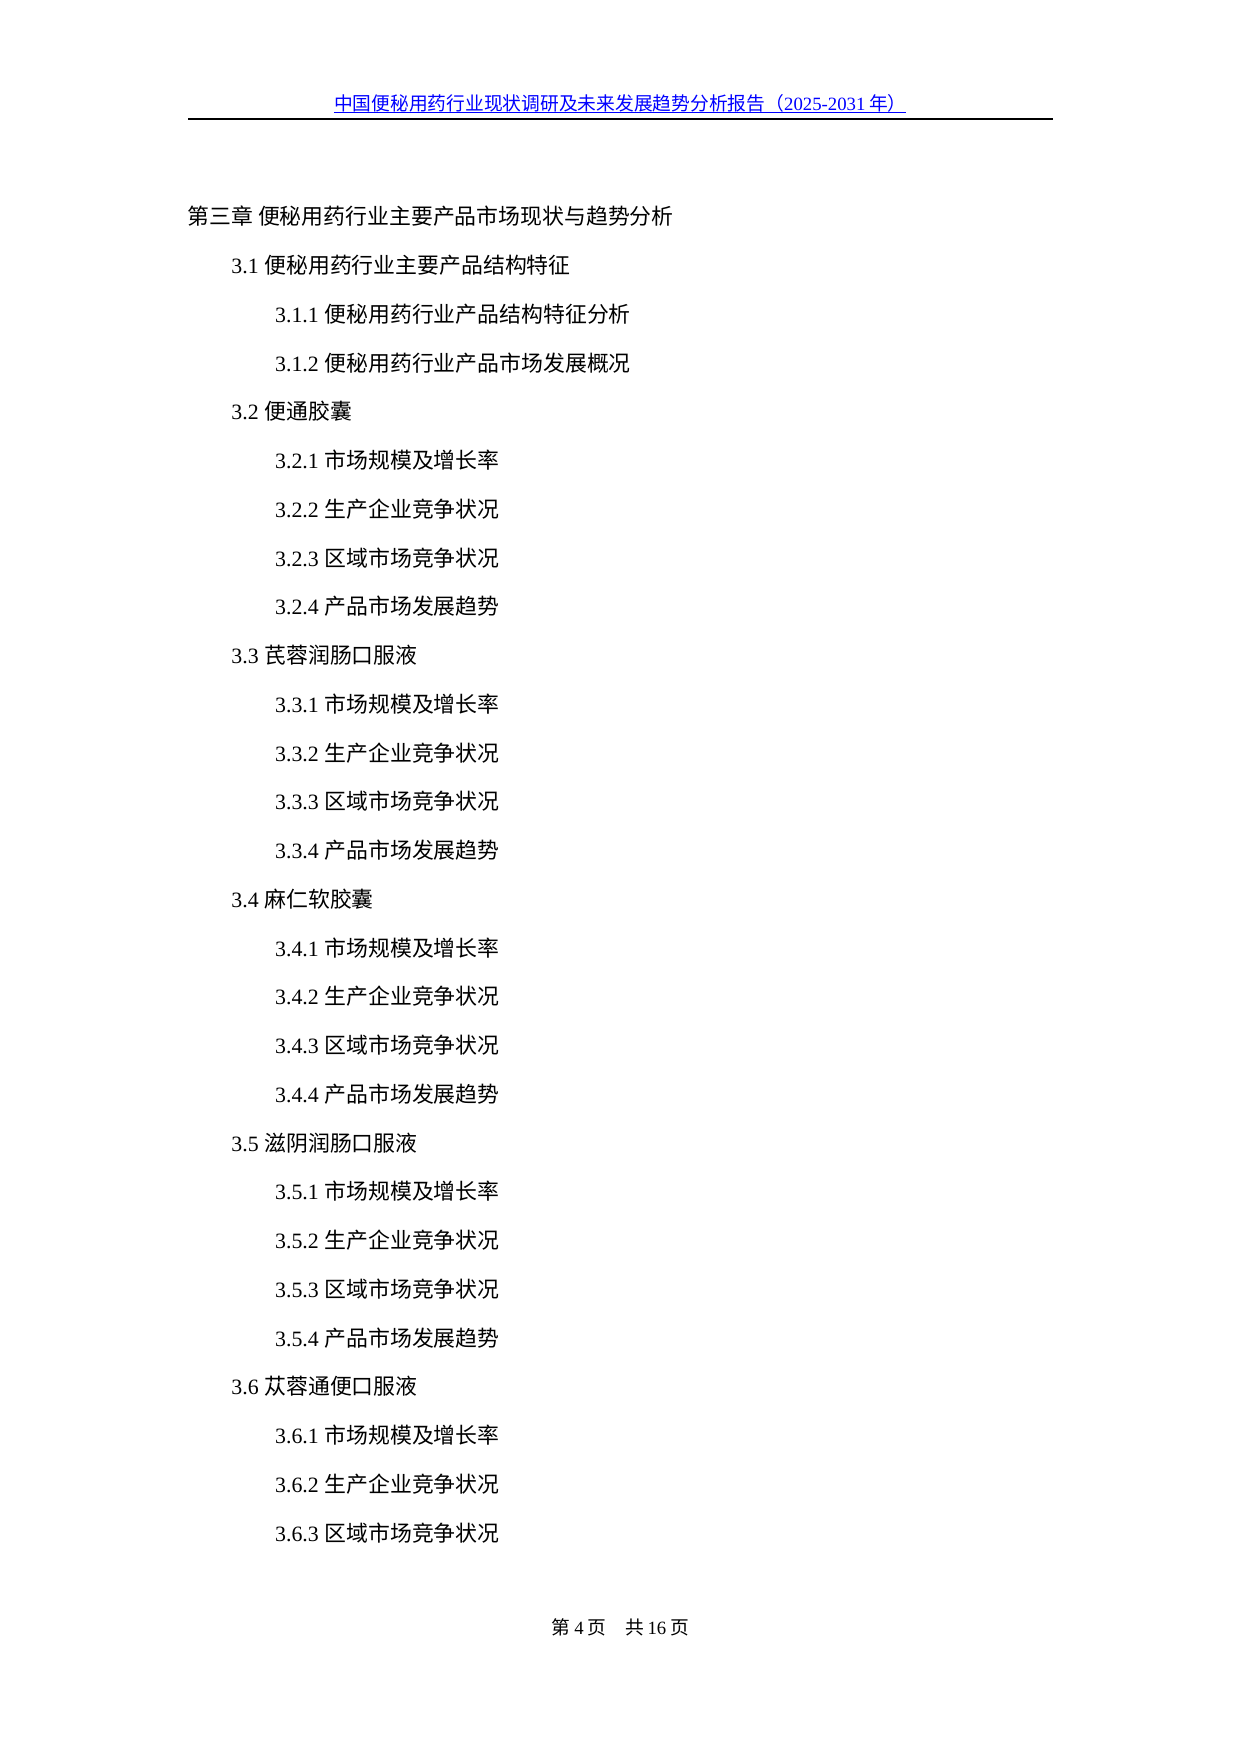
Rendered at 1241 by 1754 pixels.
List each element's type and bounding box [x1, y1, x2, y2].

text [187, 150, 1053, 1548]
